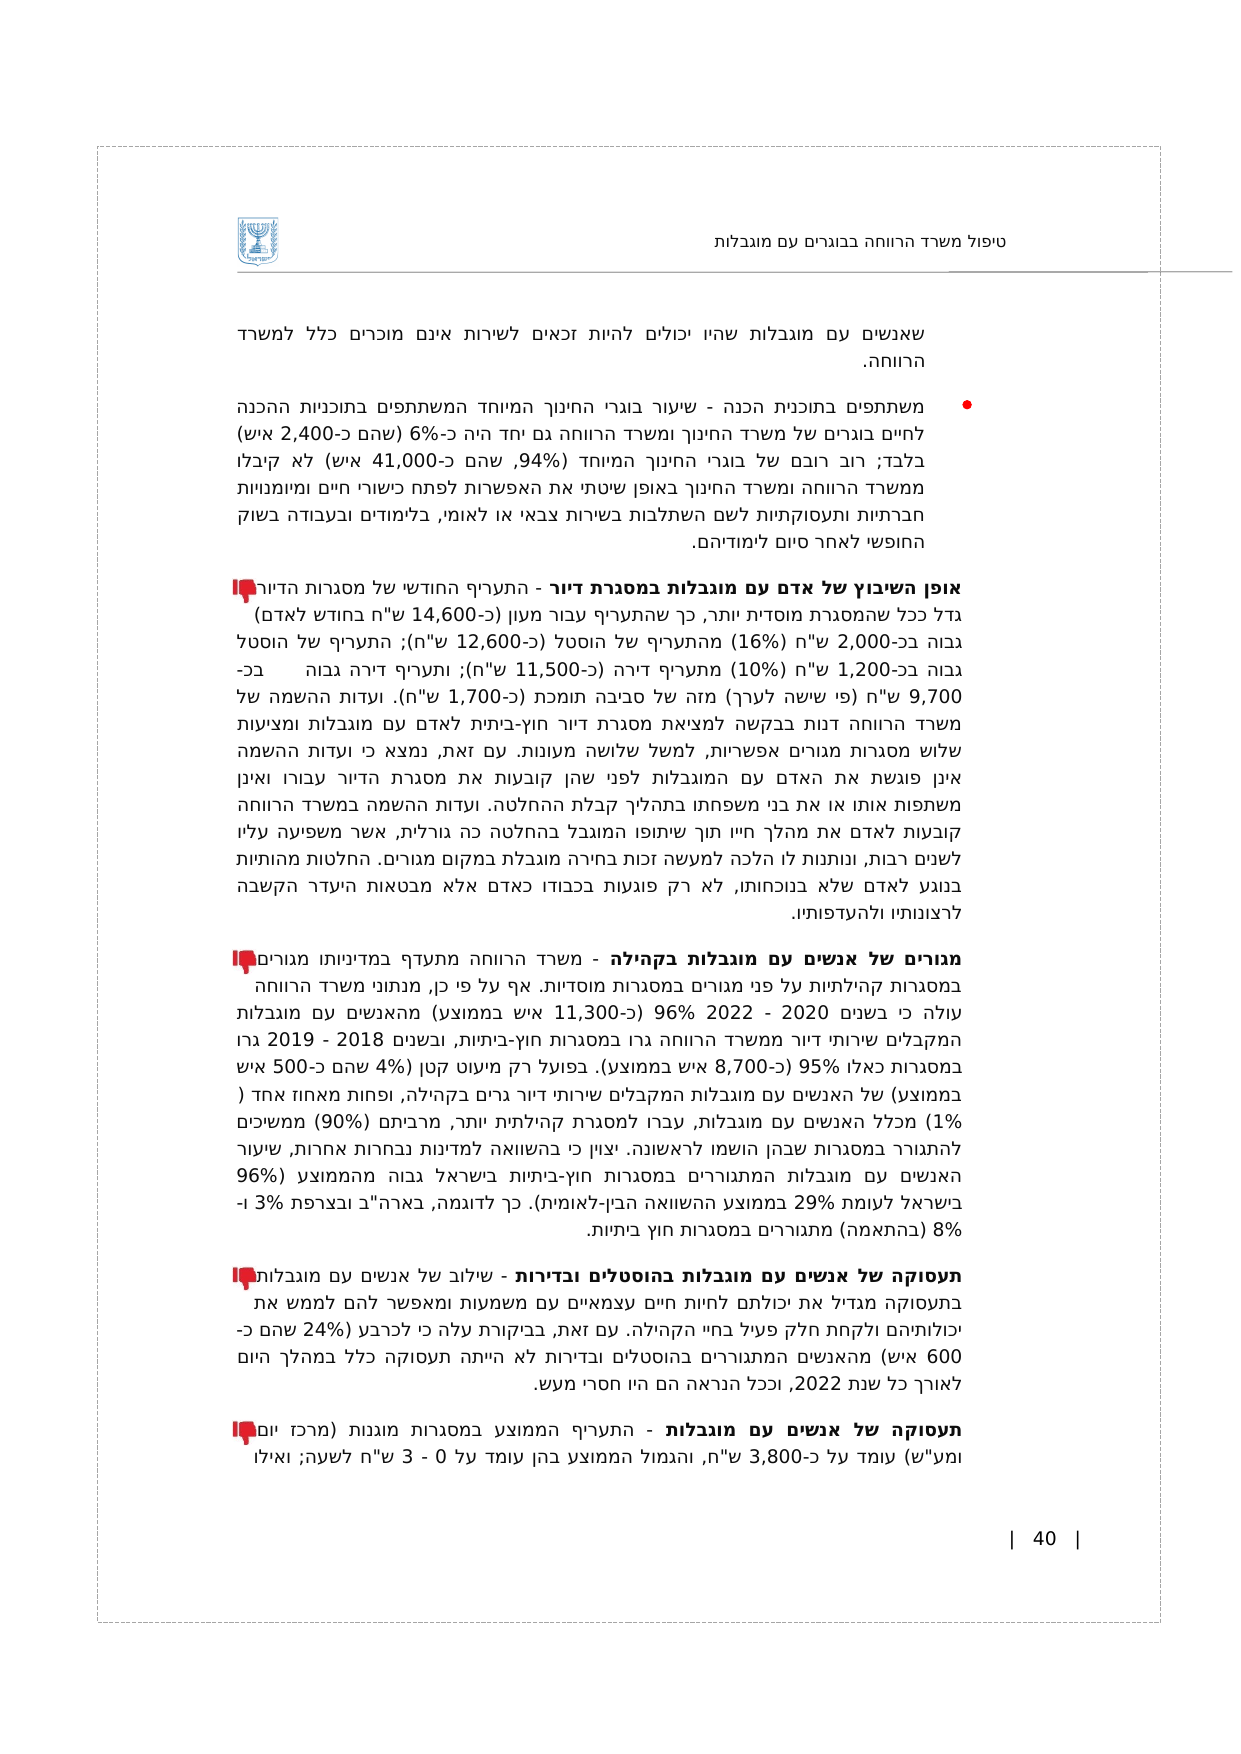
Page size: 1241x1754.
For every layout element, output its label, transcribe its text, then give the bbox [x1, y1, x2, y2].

picture [231, 948, 256, 974]
text מגורים של אנשים עם מוגבלות בקהילה - משרד הרווחה מתעדף במדיניותו מגורים במסגרות קהילתיות על פני מגורים במסגרות מוסדיות. אף על פי כן, מנתוני משרד הרווחה עולה כי בשנים 2020 - 2022 96% (כ-11,300 איש בממוצע) מהאנשים עם מוגבלות המקבלים שירותי דיור ממשרד הרווחה גרו במסגרות חוץ-ביתיות, ובשנים 2018 - 2019 גרו במסגרות כאלו 95% (כ-8,700 איש בממוצע). בפועל רק מיעוט קטן (4% שהם כ-500 איש בממוצע) של האנשים עם מוגבלות המקבלים שירותי דיור גרים בקהילה, ופחות מאחוז אחד (1%) מכלל האנשים עם מוגבלות, עברו למסגרת קהילתית יותר, מרביתם (90%) ממשיכים להתגורר במסגרות שבהן הושמו לראשונה. יצוין כי בהשוואה למדינות נבחרות אחרות, שיעור האנשים עם מוגבלות המתגוררים במסגרות חוץ-ביתיות בישראל גבוה מהממוצע (96% בישראל לעומת 29% בממוצע ההשוואה הבין-לאומית). כך לדוגמה, בארה"ב ובצרפת 3% ו-8% (בהתאמה) מתגוררים במסגרות חוץ ביתיות. [236, 944, 963, 1242]
picture [231, 1419, 256, 1445]
text משתתפים בתוכנית הכנה - שיעור בוגרי החינוך המיוחד המשתתפים בתוכניות ההכנה לחיים בוגרים של משרד החינוך ומשרד הרווחה גם יחד היה כ-6% (שהם כ-2,400 איש) בלבד; רוב רובם של בוגרי החינוך המיוחד (94%, שהם כ-41,000 איש) לא קיבלו ממשרד הרווחה ומשרד החינוך באופן שיטתי את האפשרות לפתח כישורי חיים ומיומנויות חברתיות ותעסוקתיות לשם השתלבות בשירות צבאי או לאומי, בלימודים ובעבודה בשוק החופשי לאחר סיום לימודיהם. [236, 392, 963, 554]
text אופן השיבוץ של אדם עם מוגבלות במסגרת דיור - התעריף החודשי של מסגרות הדיור גדל ככל שהמסגרת מוסדית יותר, כך שהתעריף עבור מעון (כ-14,600 ש"ח בחודש לאדם) גבוה בכ-2,000 ש"ח (16%) מהתעריף של הוסטל (כ-12,600 ש"ח); התעריף של הוסטל גבוה בכ-1,200 ש"ח (10%) מתעריף דירה (כ-11,500 ש"ח); ותעריף דירה גבוה בכ-9,700 ש"ח (פי שישה לערך) מזה של סביבה תומכת (כ-1,700 ש"ח). ועדות ההשמה של משרד הרווחה דנות בבקשה למציאת מסגרת דיור חוץ-ביתית לאדם עם מוגבלות ומציעות שלוש מסגרות מגורים אפשריות, למשל שלושה מעונות. עם זאת, נמצא כי ועדות ההשמה אינן פוגשת את האדם עם המוגבלות לפני שהן קובעות את מסגרת הדיור עבורו ואינן משתפות אותו או את בני משפחתו בתהליך קבלת ההחלטה. ועדות ההשמה במשרד הרווחה קובעות לאדם את מהלך חייו תוך שיתופו המוגבל בהחלטה כה גורלית, אשר משפיעה עליו לשנים רבות, ונותנות לו הלכה למעשה זכות בחירה מוגבלת במקום מגורים. החלטות מהותיות בנוגע לאדם שלא בנוכחותו, לא רק פוגעות בכבודו כאדם אלא מבטאות היעדר הקשבה לרצונותיו ולהעדפותיו. [236, 573, 963, 925]
picture [231, 578, 256, 603]
text תעסוקה של אנשים עם מוגבלות בהוסטלים ובדירות - שילוב של אנשים עם מוגבלות בתעסוקה מגדיל את יכולתם לחיות חיים עצמאיים עם משמעות ומאפשר להם לממש את יכולותיהם ולקחת חלק פעיל בחיי הקהילה. עם זאת, בביקורת עלה כי לכרבע (24% שהם כ-600 איש) מהאנשים המתגוררים בהוסטלים ובדירות לא הייתה תעסוקה כלל במהלך היום לאורך כל שנת 2022, וככל הנראה הם היו חסרי מעש. [236, 1261, 963, 1396]
picture [231, 1265, 256, 1291]
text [236, 319, 963, 373]
